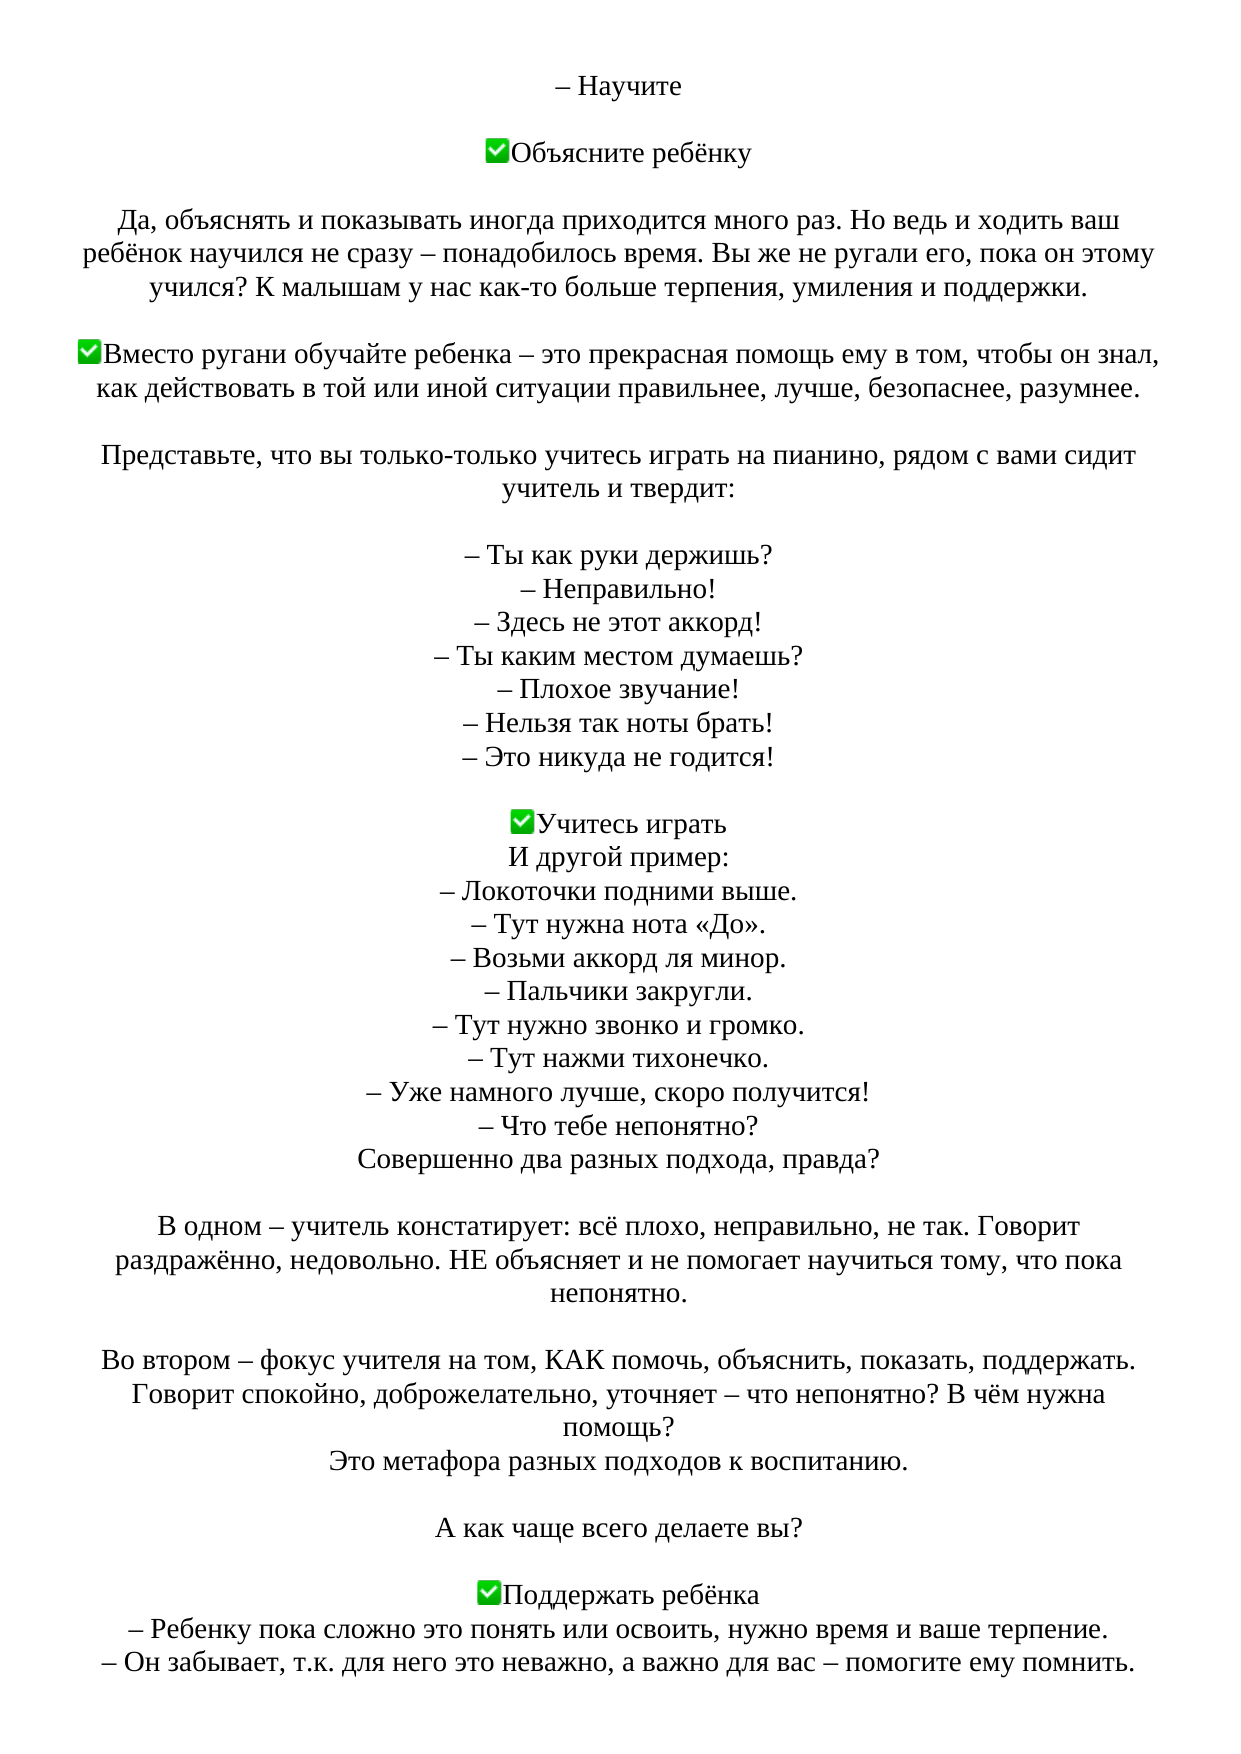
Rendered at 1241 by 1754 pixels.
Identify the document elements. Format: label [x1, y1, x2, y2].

picture [77, 338, 103, 364]
picture [485, 137, 511, 163]
text [75, 68, 1162, 1678]
picture [510, 808, 536, 834]
picture [477, 1579, 503, 1605]
